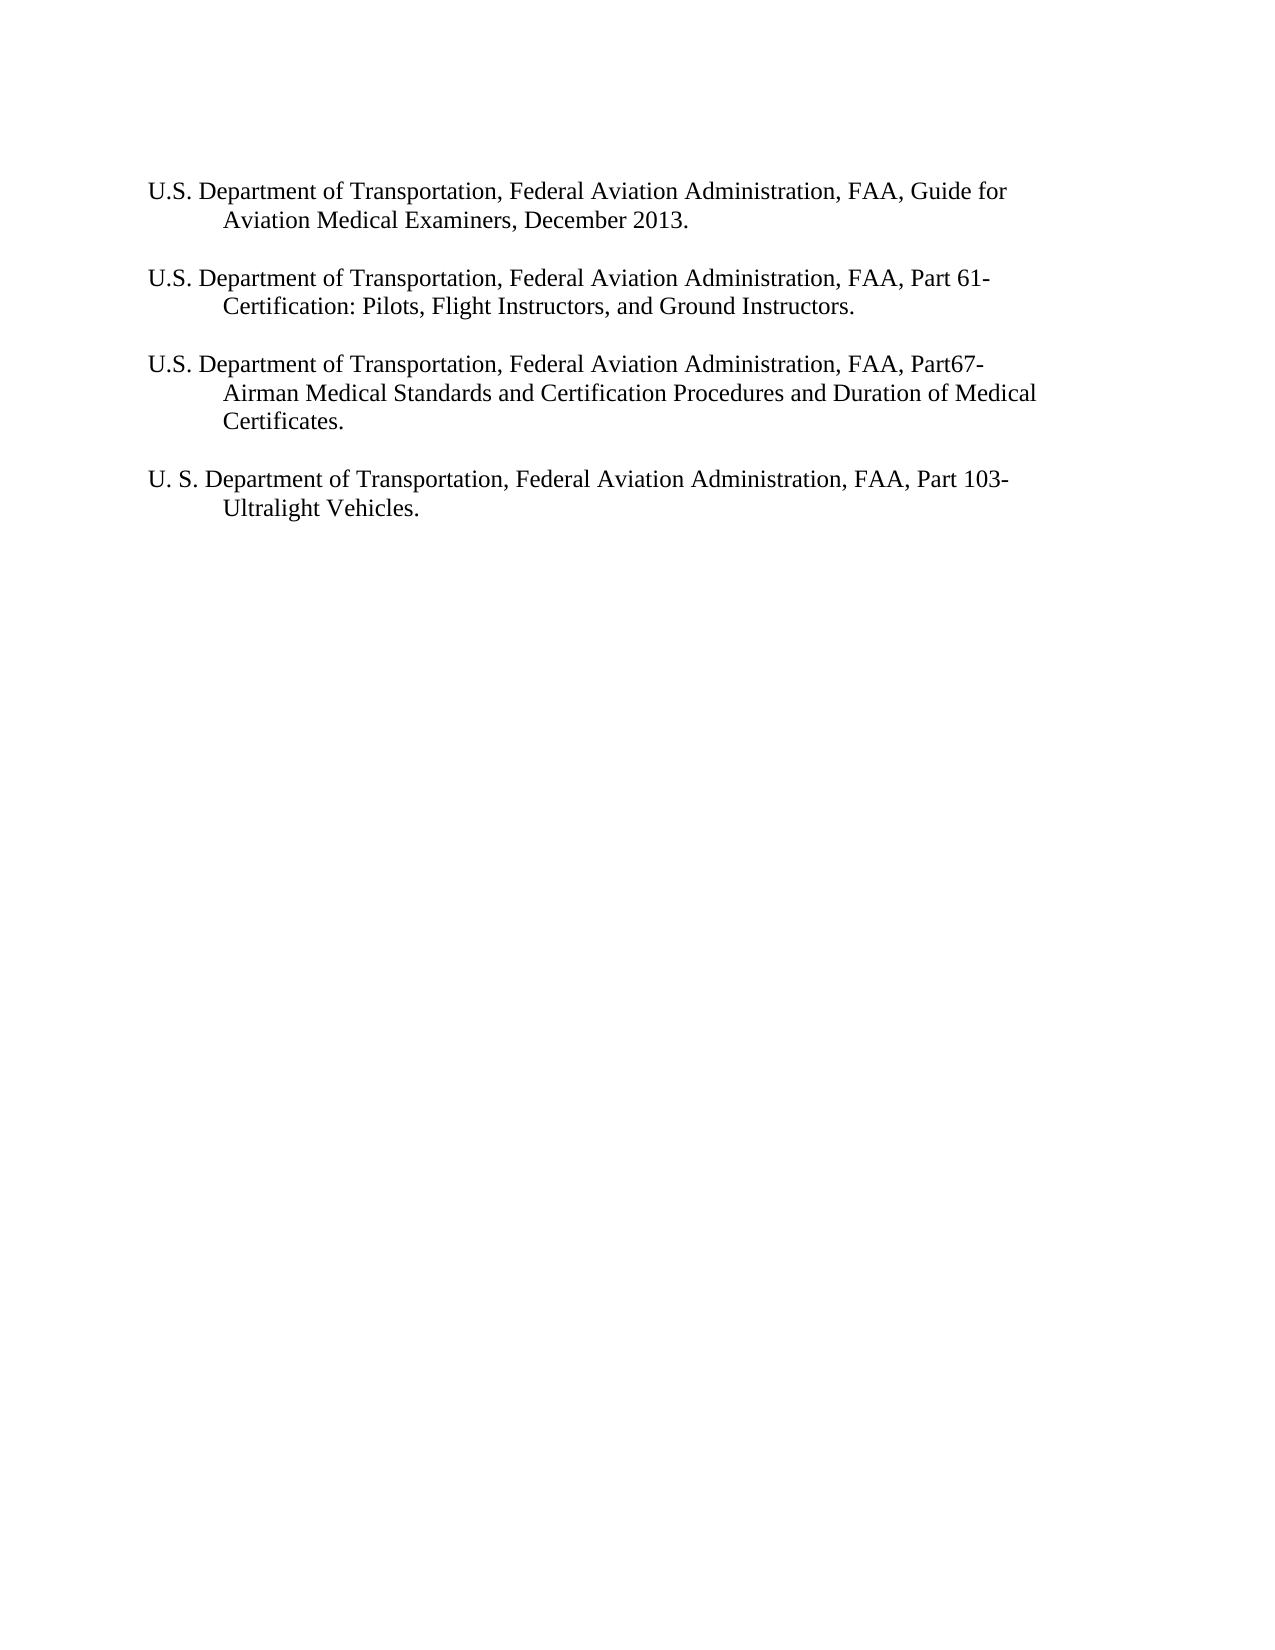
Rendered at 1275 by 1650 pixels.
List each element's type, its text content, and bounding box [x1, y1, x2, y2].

text Ultralight Vehicles. [148, 493, 1127, 521]
text Aviation Medical Examiners, December 2013. [148, 205, 1127, 234]
text Certificates. [148, 406, 1127, 435]
text Airman Medical Standards and Certification Procedures and Duration of Medical [148, 378, 1127, 406]
text U. S. Department of Transportation, Federal Aviation Administration, FAA, Part 103- [148, 464, 1127, 493]
text U.S. Department of Transportation, Federal Aviation Administration, FAA, Part67- [148, 349, 1127, 378]
text Certification: Pilots, Flight Instructors, and Ground Instructors. [148, 291, 1127, 320]
text U.S. Department of Transportation, Federal Aviation Administration, FAA, Part 61- [148, 263, 1127, 291]
text U.S. Department of Transportation, Federal Aviation Administration, FAA, Guide for [148, 176, 1127, 205]
